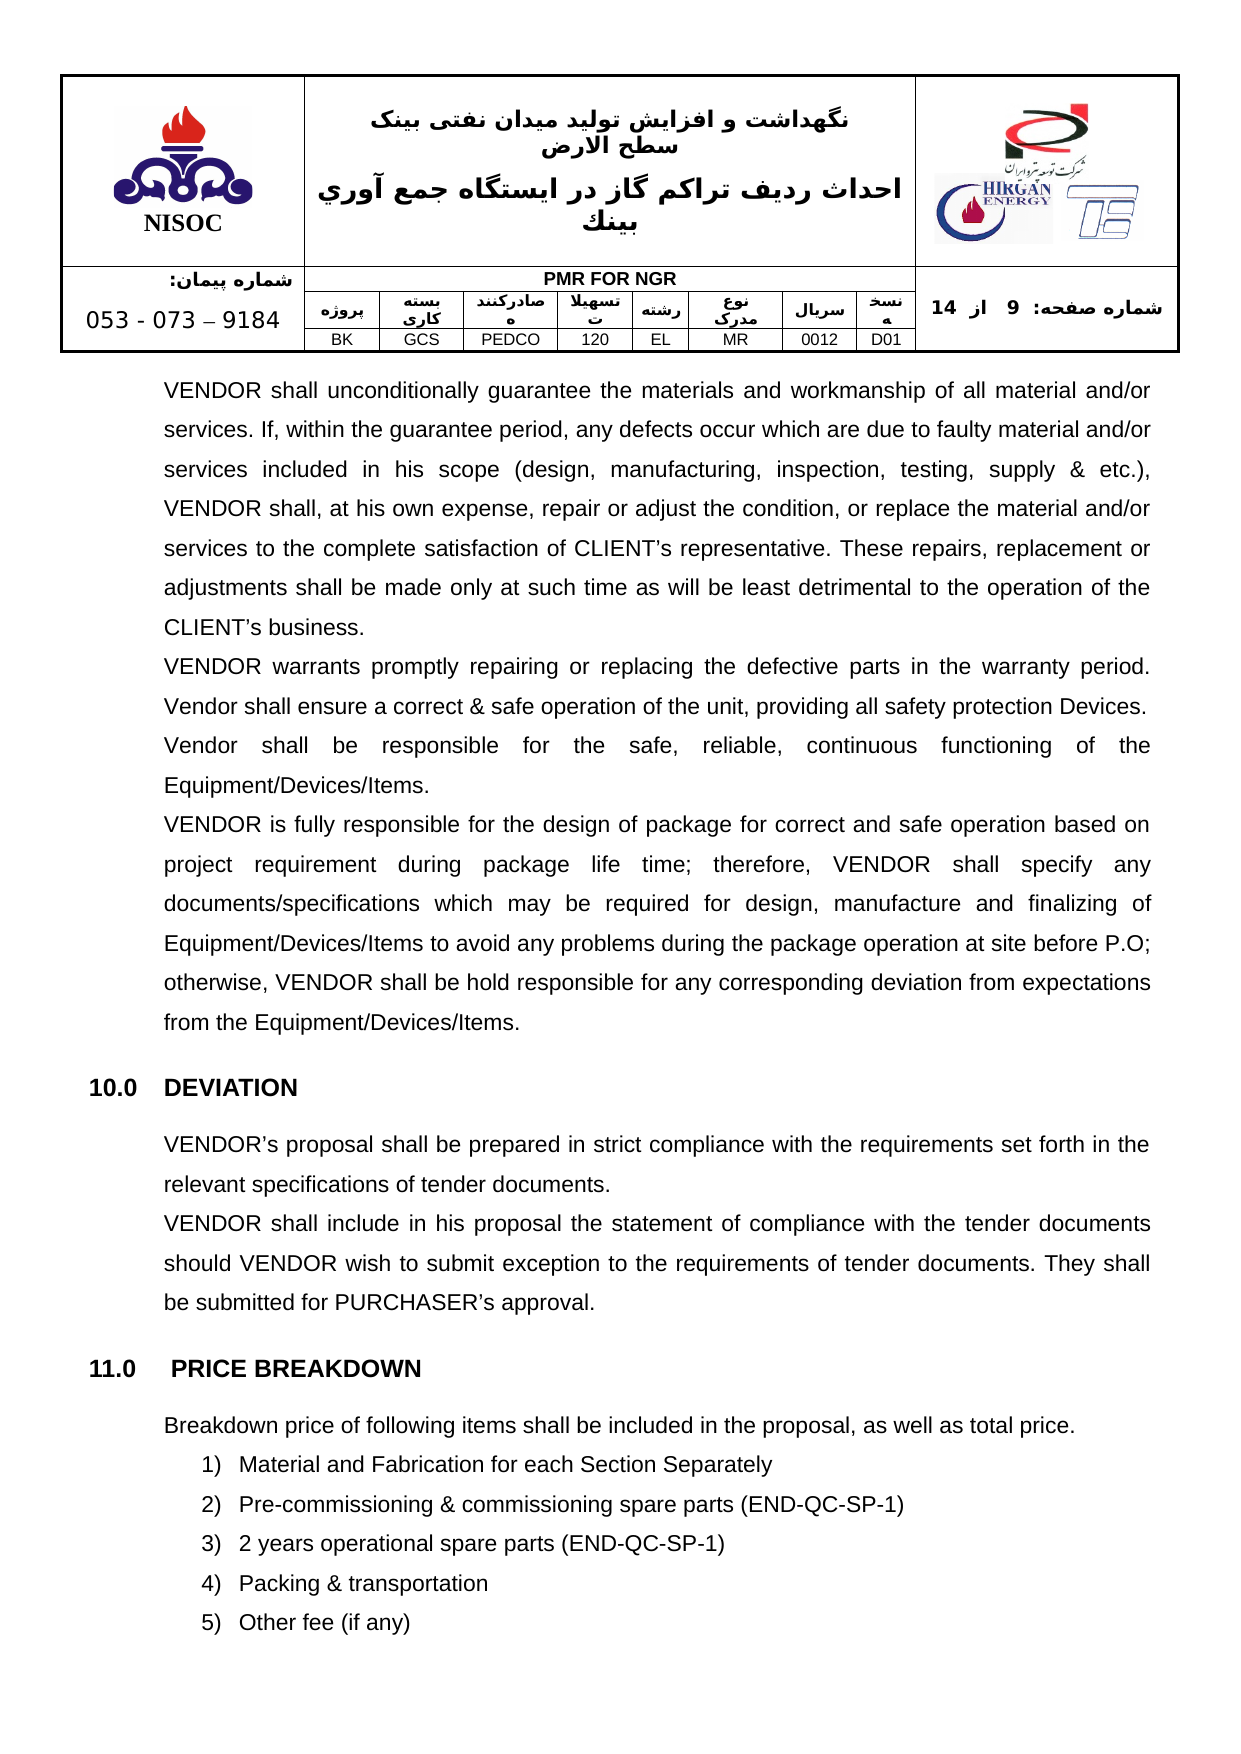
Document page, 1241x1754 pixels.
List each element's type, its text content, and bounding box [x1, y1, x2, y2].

list 2 years operational spare parts (END-QC-SP-1) [201, 1530, 1152, 1556]
list PRICE BREAKDOWN [89, 1353, 1152, 1382]
list Pre-commissioning & commissioning spare parts (END-QC-SP-1) [201, 1491, 1152, 1517]
picture [113, 106, 253, 208]
text Breakdown price of following items shall be included in the proposal, as well as total price. [164, 1412, 1152, 1438]
text VENDOR is fully responsible for the design of package for correct and safe operation based on project requirement during package life time; therefore, VENDOR shall specify any documents/specifications which may be required for design, manufacture and finalizing of Equipment/Devices/Items to avoid any problems during the package operation at site before P.O; otherwise, VENDOR shall be hold responsible for any corresponding deviation from expectations from the Equipment/Devices/Items. [164, 811, 1152, 1035]
list Packing & transportation [201, 1569, 1152, 1596]
text VENDOR’s proposal shall be prepared in strict compliance with the requirements set forth in the relevant specifications of tender documents. [164, 1131, 1152, 1197]
text VENDOR shall unconditionally guarantee the materials and workmanship of all material and/or services. If, within the guarantee period, any defects occur which are due to faulty material and/or services included in his scope (design, manufacturing, inspection, testing, supply & etc.), VENDOR shall, at his own expense, repair or adjust the condition, or replace the material and/or services to the complete satisfaction of CLIENT’s representative. These repairs, replacement or adjustments shall be made only at such time as will be least detrimental to the operation of the CLIENT’s business. [164, 377, 1152, 640]
list Material and Fabrication for each Section Separately [201, 1451, 1152, 1477]
list DEVIATION [89, 1073, 1152, 1102]
picture [934, 103, 1089, 244]
list Other fee (if any) [201, 1609, 1152, 1635]
text VENDOR shall include in his proposal the statement of compliance with the tender documents should VENDOR wish to submit exception to the requirements of tender documents. They shall be submitted for PURCHASER’s approval. [164, 1210, 1152, 1315]
text VENDOR warrants promptly repairing or replacing the defective parts in the warranty period. Vendor shall ensure a correct & safe operation of the unit, providing all safety protection Devices. [164, 653, 1152, 719]
text Vendor shall be responsible for the safe, reliable, continuous functioning of the Equipment/Devices/Items. [164, 732, 1152, 798]
